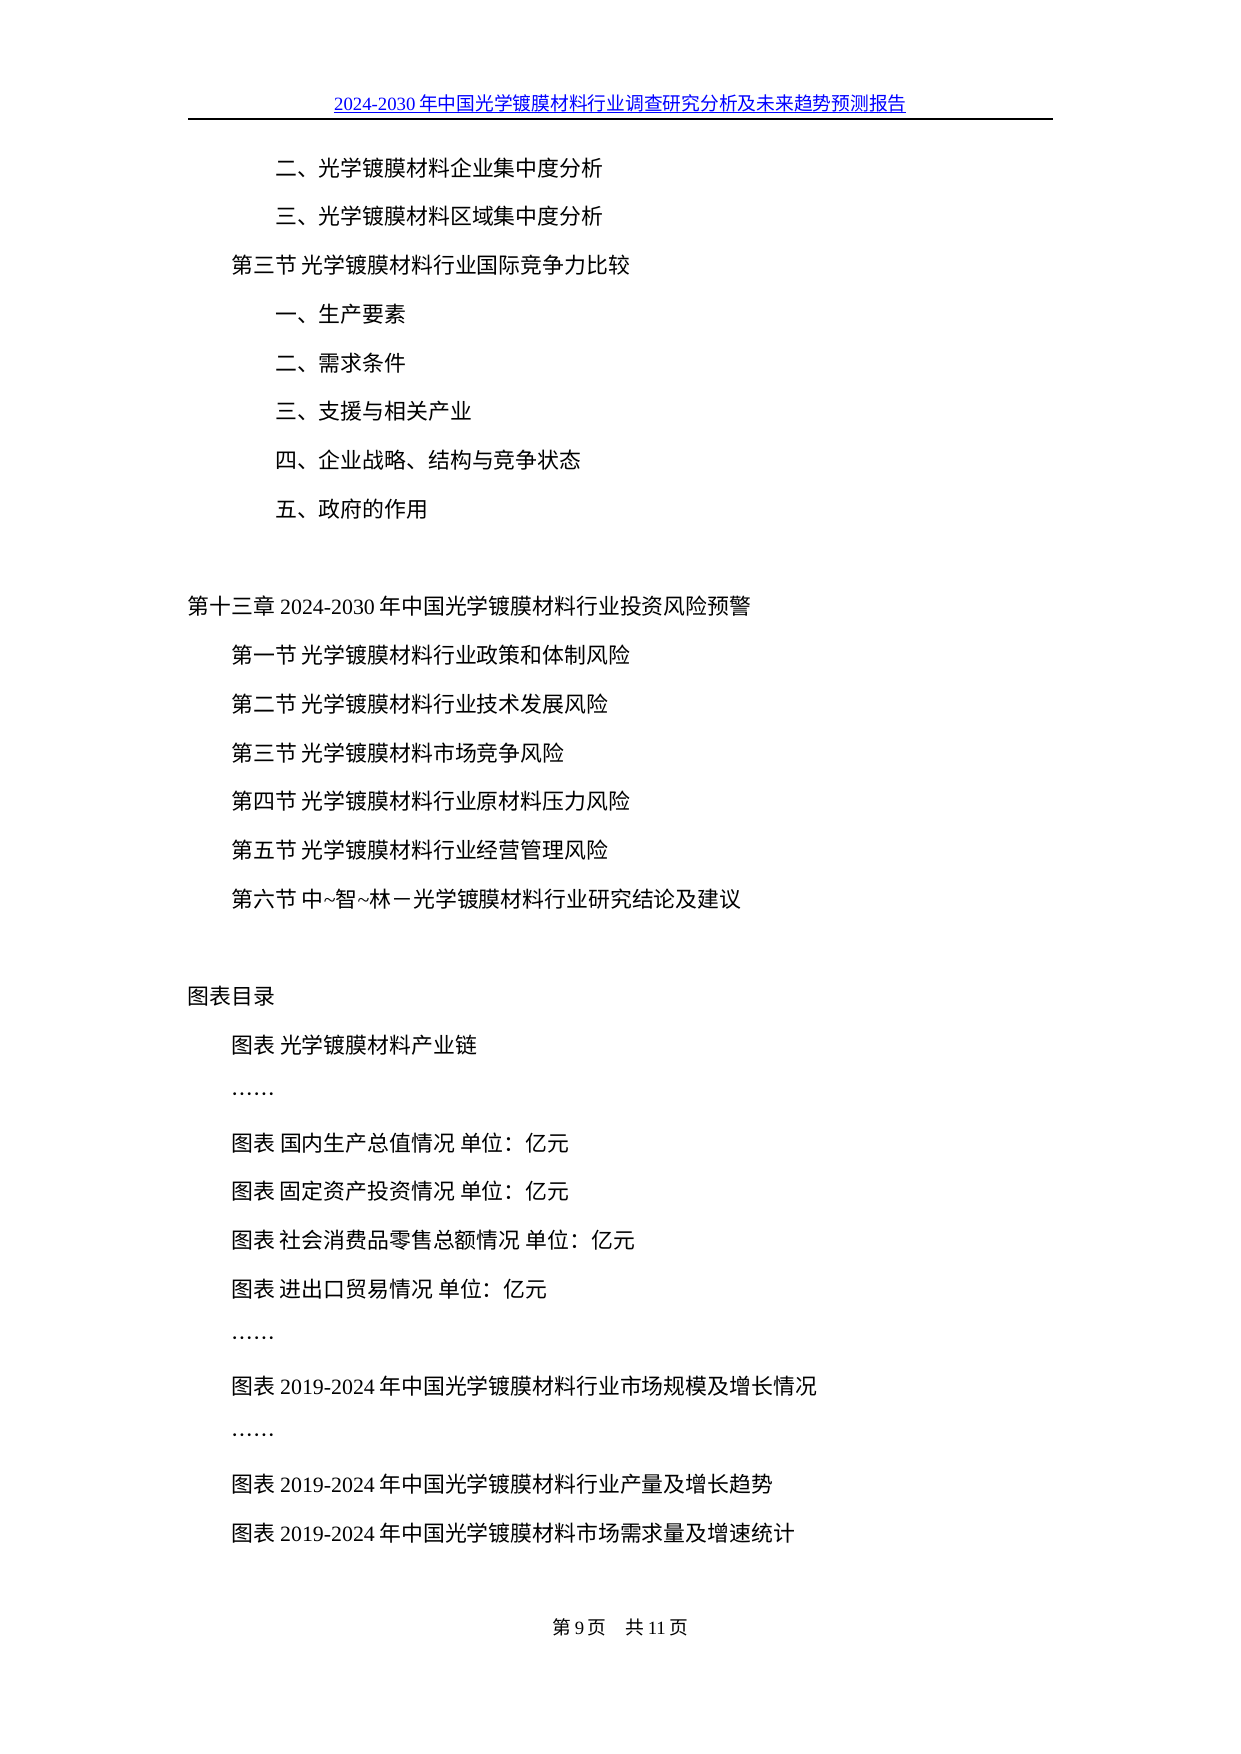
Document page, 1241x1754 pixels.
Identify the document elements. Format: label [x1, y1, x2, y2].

text [187, 150, 1053, 1548]
